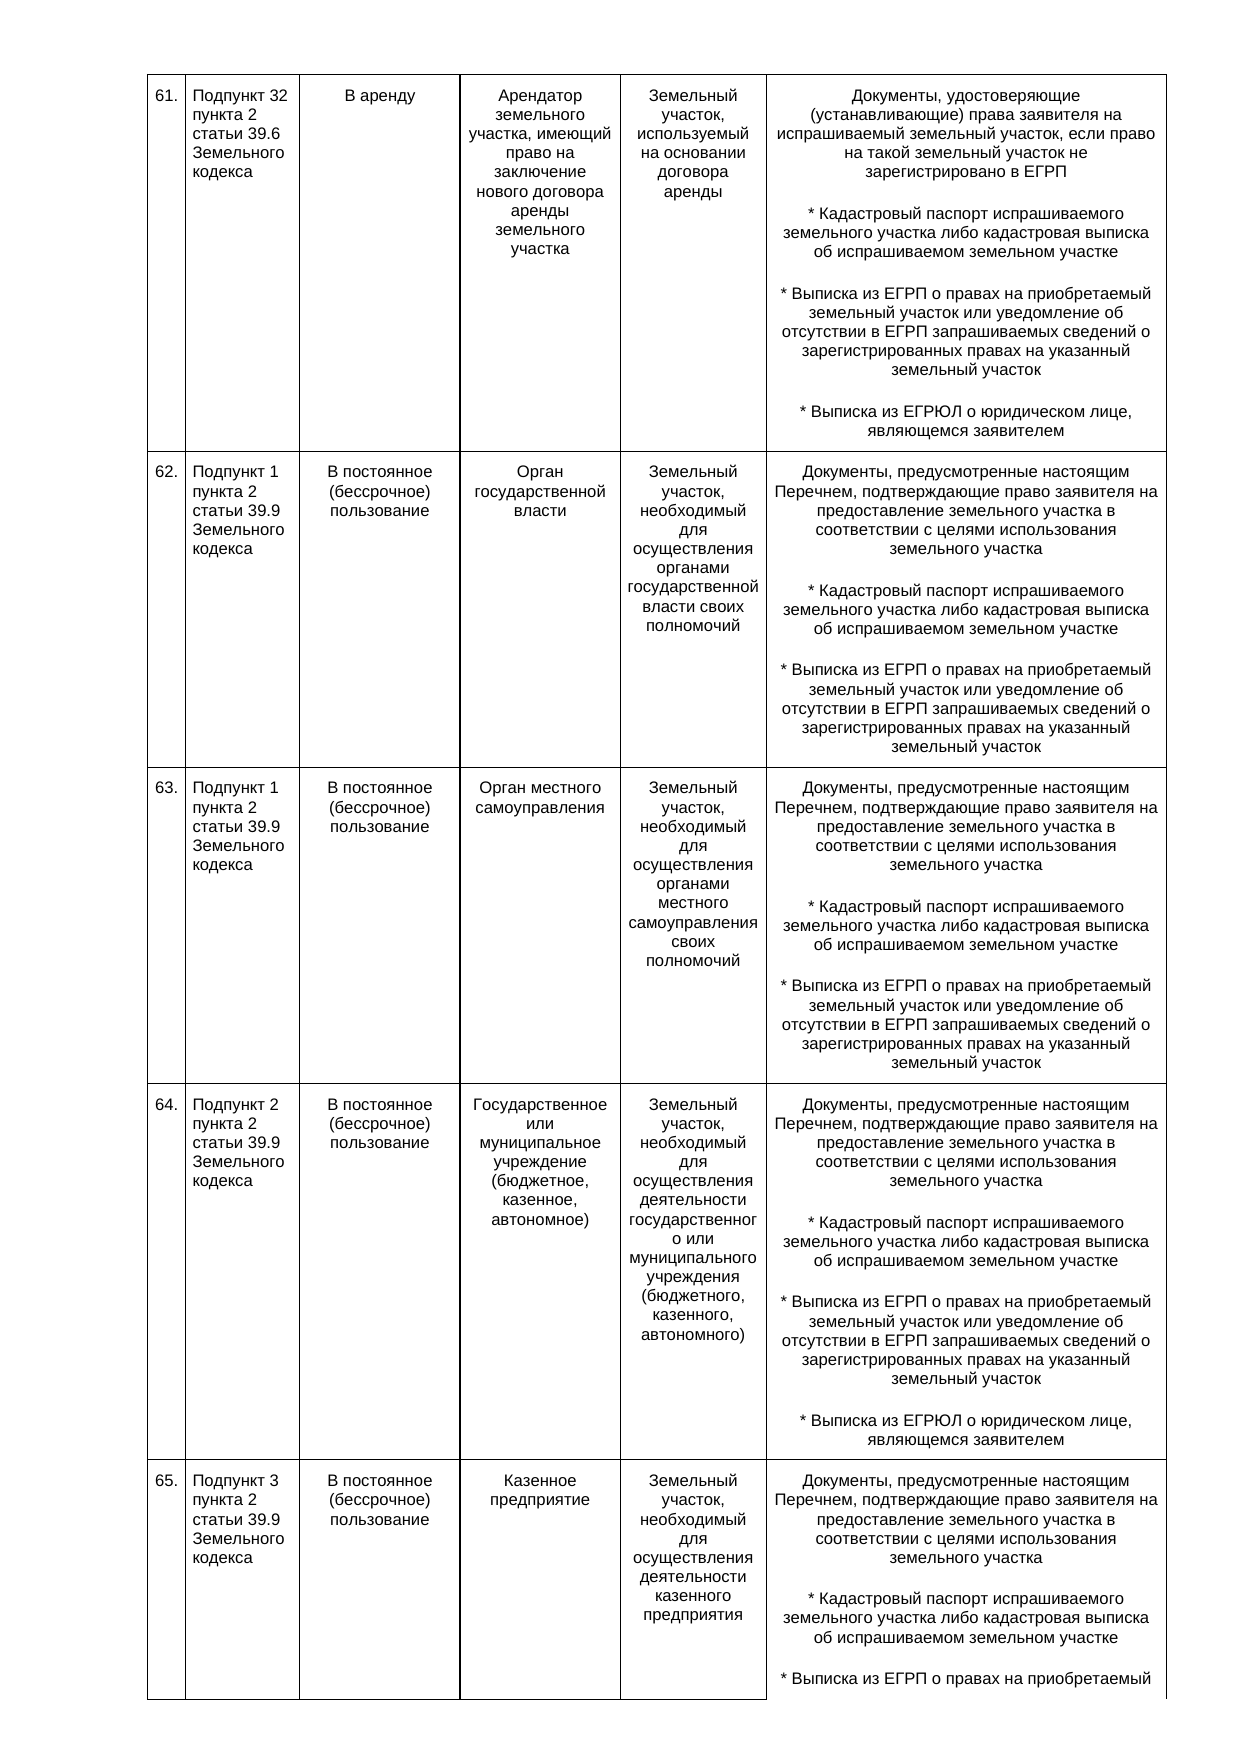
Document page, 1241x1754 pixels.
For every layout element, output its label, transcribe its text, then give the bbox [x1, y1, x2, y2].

table_cell Подпункт 2 пункта 2 статьи 39.9 Земельного кодекса [186, 1084, 299, 1459]
table_cell * Кадастровый паспорт испрашиваемого земельного участка либо кадастровая выписка об испрашиваемом земельном участке [767, 1201, 1166, 1281]
table_cell В постоянное (бессрочное) пользование [300, 1460, 459, 1699]
table_cell Земельный участок, необходимый для осуществления деятельности казенного предприятия [621, 1460, 766, 1699]
table_cell * Кадастровый паспорт испрашиваемого земельного участка либо кадастровая выписка об испрашиваемом земельном участке [767, 1578, 1166, 1657]
table_cell В постоянное (бессрочное) пользование [300, 768, 459, 1083]
table_cell Арендатор земельного участка, имеющий право на заключение нового договора аренды земельного участка [461, 75, 620, 451]
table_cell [767, 1657, 1166, 1699]
table_cell * Кадастровый паспорт испрашиваемого земельного участка либо кадастровая выписка об испрашиваемом земельном участке [767, 885, 1166, 964]
table_cell 61. [148, 75, 185, 451]
table_cell Документы, удостоверяющие (устанавливающие) права заявителя на испрашиваемый земельный участок, если право на такой земельный участок не зарегистрировано в ЕГРП [767, 75, 1166, 192]
table_cell Земельный участок, необходимый для осуществления органами местного самоуправления своих полномочий [621, 768, 766, 1083]
table_cell В постоянное (бессрочное) пользование [300, 452, 459, 767]
table_cell * Кадастровый паспорт испрашиваемого земельного участка либо кадастровая выписка об испрашиваемом земельном участке [767, 569, 1166, 648]
table_cell 65. [148, 1460, 185, 1699]
table_cell Государственное или муниципальное учреждение (бюджетное, казенное, автономное) [461, 1084, 620, 1459]
table_cell Земельный участок, используемый на основании договора аренды [621, 75, 766, 451]
table_cell 63. [148, 768, 185, 1083]
table_cell * Выписка из ЕГРЮЛ о юридическом лице, являющемся заявителем [767, 390, 1166, 451]
table_cell 64. [148, 1084, 185, 1459]
table_cell Земельный участок, необходимый для осуществления деятельности государственного или муниципального учреждения (бюджетного, казенного, автономного) [621, 1084, 766, 1459]
table_cell Подпункт 32 пункта 2 статьи 39.6 Земельного кодекса [186, 75, 299, 451]
table_cell 62. [148, 452, 185, 767]
table_cell Орган государственной власти [461, 452, 620, 767]
table_cell Подпункт 1 пункта 2 статьи 39.9 Земельного кодекса [186, 452, 299, 767]
table_cell * Выписка из ЕГРЮЛ о юридическом лице, являющемся заявителем [767, 1399, 1166, 1459]
table_cell * Кадастровый паспорт испрашиваемого земельного участка либо кадастровая выписка об испрашиваемом земельном участке [767, 192, 1166, 272]
table_cell Орган местного самоуправления [461, 768, 620, 1083]
table_cell Подпункт 3 пункта 2 статьи 39.9 Земельного кодекса [186, 1460, 299, 1699]
table_cell Земельный участок, необходимый для осуществления органами государственной власти своих полномочий [621, 452, 766, 767]
table_cell Казенное предприятие [461, 1460, 620, 1699]
table_cell Подпункт 1 пункта 2 статьи 39.9 Земельного кодекса [186, 768, 299, 1083]
table_cell В аренду [300, 75, 459, 451]
table_cell В постоянное (бессрочное) пользование [300, 1084, 459, 1459]
